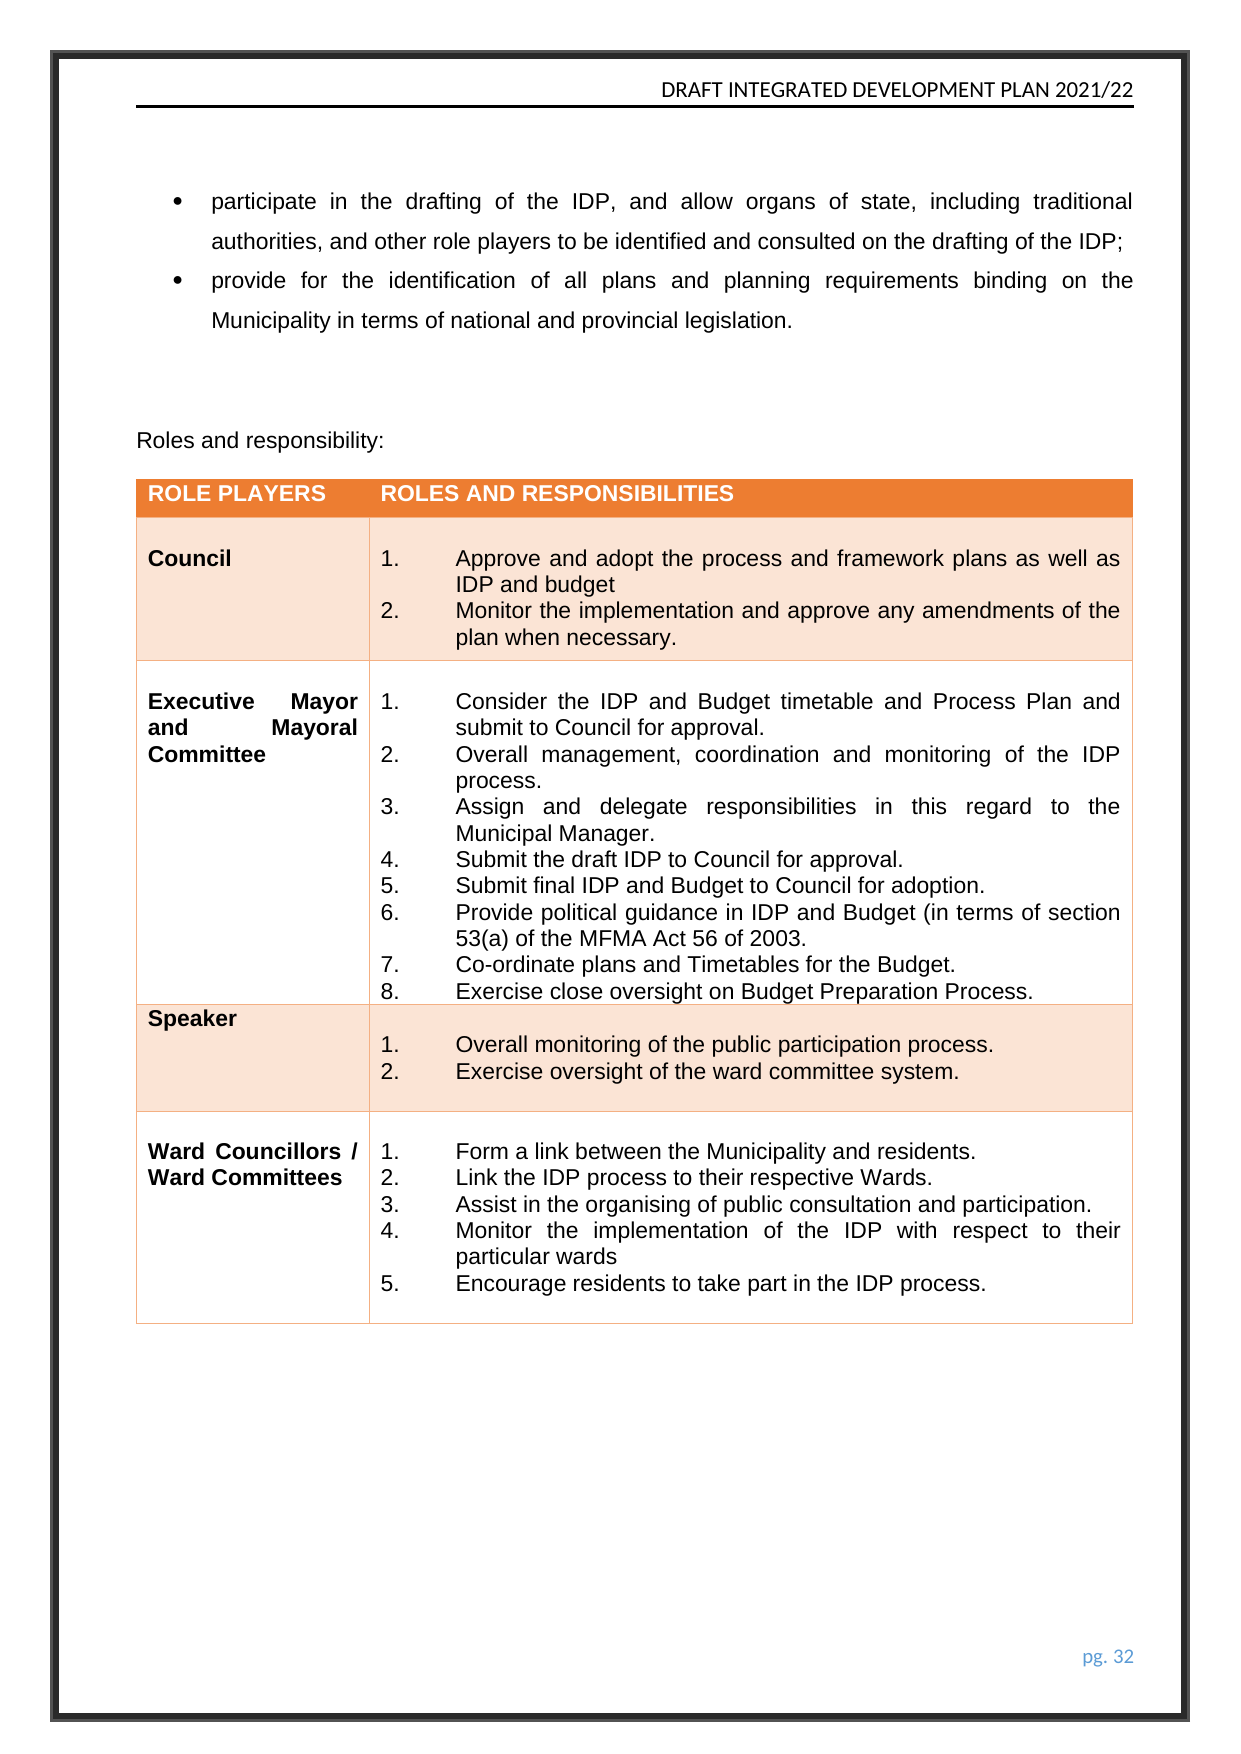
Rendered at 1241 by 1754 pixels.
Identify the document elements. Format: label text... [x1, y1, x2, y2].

table_cell Executive Mayor and Mayoral Committee [137, 661, 369, 1004]
table_cell Speaker [137, 1005, 369, 1111]
table_cell Approve and adopt the process and framework plans as well as IDP and budget Monitor the implementation and approve any amendments of the plan when necessary. [370, 518, 1132, 660]
table_cell Overall monitoring of the public participation process. Exercise oversight of the ward committee system. [370, 1005, 1132, 1111]
text Roles and responsibility: [136, 427, 1134, 454]
table_cell Form a link between the Municipality and residents. Link the IDP process to their respective Wards. Assist in the organising of public consultation and participation. Monitor the implementation of the IDP with respect to their particular wards Encourage residents to take part in the IDP process. [370, 1112, 1132, 1322]
table_cell Ward Councillors / Ward Committees [137, 1112, 369, 1322]
table_header ROLE PLAYERS [137, 480, 369, 517]
list provide for the identification of all plans and planning requirements binding on the Municipality in terms of national and provincial legislation. [173, 267, 1134, 333]
table_cell Council [137, 518, 369, 660]
list participate in the drafting of the IDP, and allow organs of state, including traditional authorities, and other role players to be identified and consulted on the drafting of the IDP; [173, 188, 1134, 254]
table_cell Consider the IDP and Budget timetable and Process Plan and submit to Council for approval. Overall management, coordination and monitoring of the IDP process. Assign and delegate responsibilities in this regard to the Municipal Manager. Submit the draft IDP to Council for approval. Submit final IDP and Budget to Council for adoption. Provide political guidance in IDP and Budget (in terms of section 53(a) of the MFMA Act 56 of 2003. Co-ordinate plans and Timetables for the Budget. Exercise close oversight on Budget Preparation Process. [370, 661, 1132, 1004]
table_header ROLES AND RESPONSIBILITIES [370, 480, 1132, 517]
